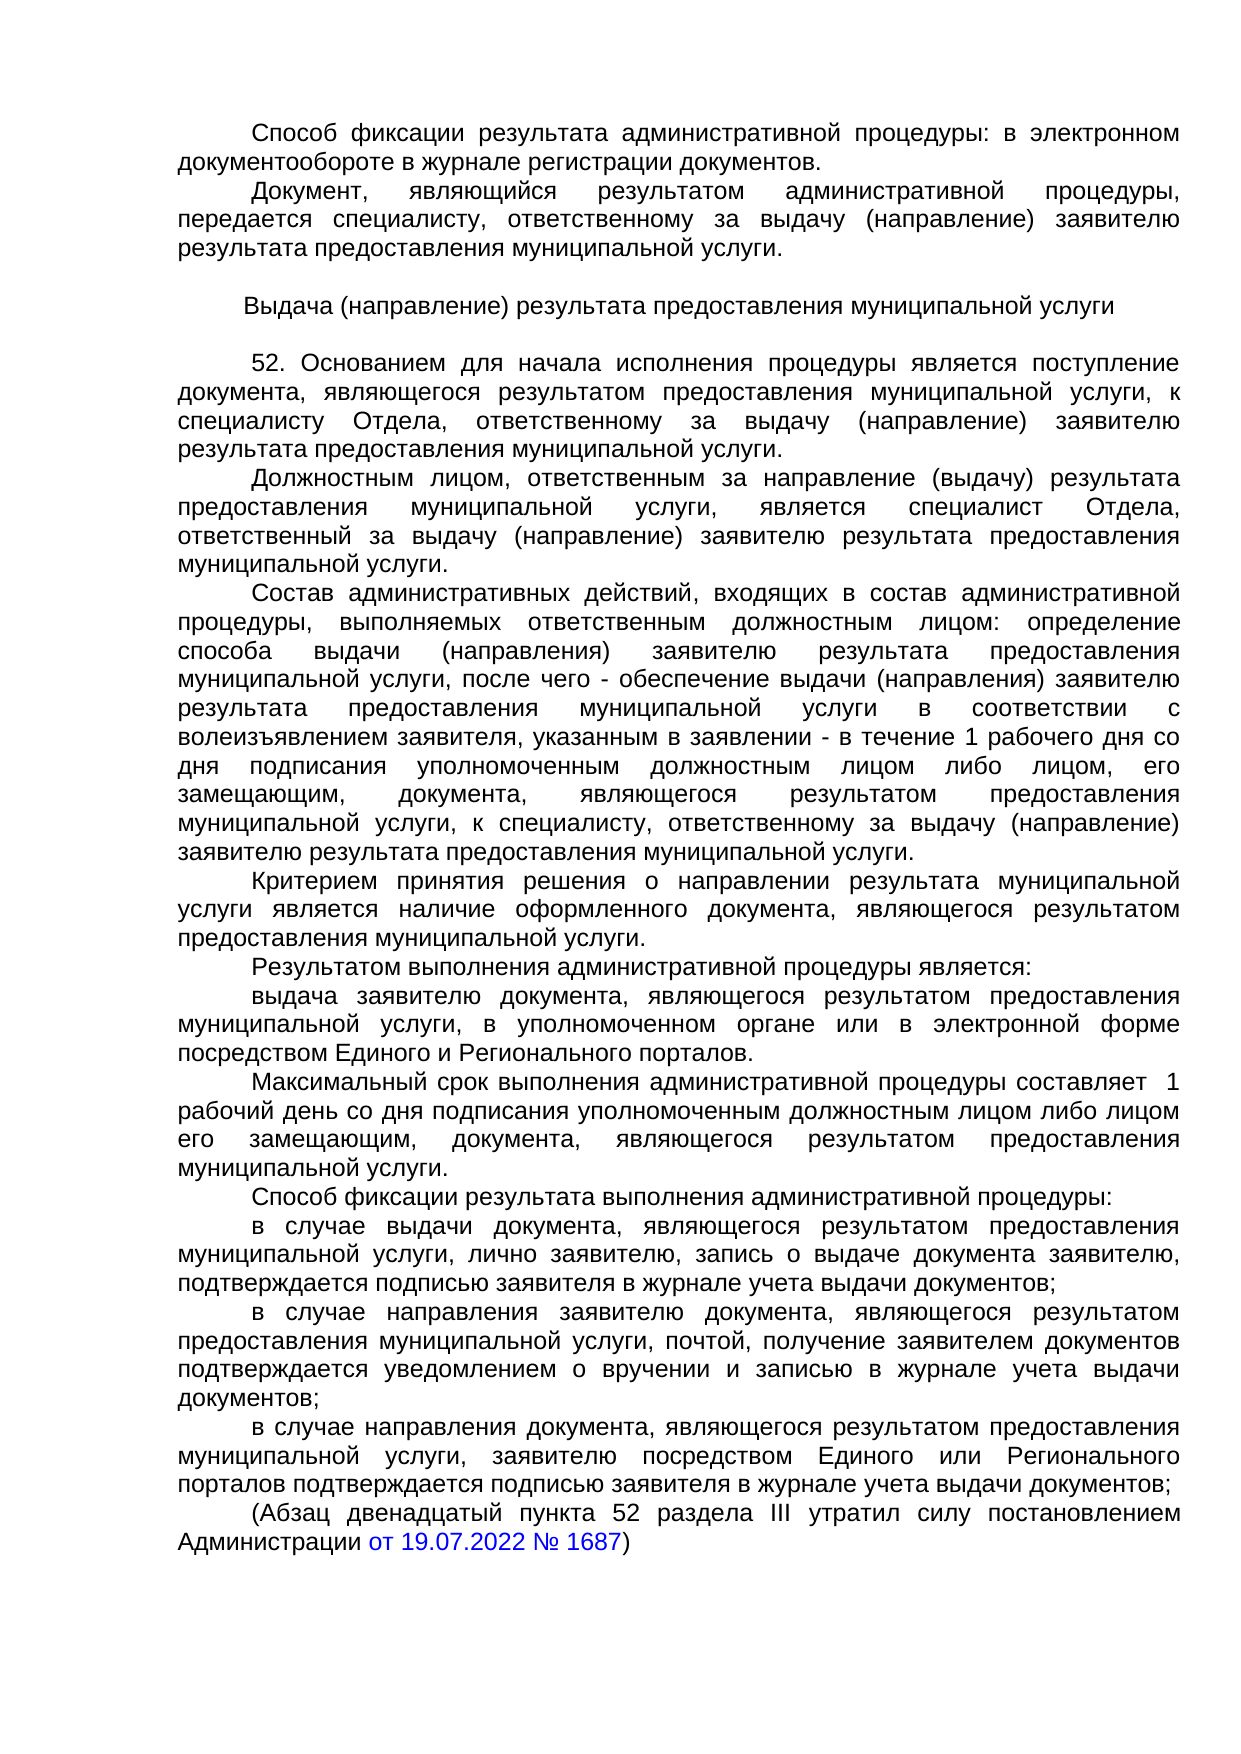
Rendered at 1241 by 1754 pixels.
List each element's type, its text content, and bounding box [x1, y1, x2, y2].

text (Абзац двенадцатый пункта 52 раздела III утратил силу постановлением Администрации от 19.07.2022 № 1687) [177, 1498, 1181, 1556]
text 52. Основанием для начала исполнения процедуры является поступление документа, являющегося результатом предоставления муниципальной услуги, к специалисту Отдела, ответственному за выдачу (направление) заявителю результата предоставления муниципальной услуги. [177, 348, 1181, 463]
text Способ фиксации результата административной процедуры: в электронном документообороте в журнале регистрации документов. [177, 118, 1181, 176]
text в случае направления заявителю документа, являющегося результатом предоставления муниципальной услуги, почтой, получение заявителем документов подтверждается уведомлением о вручении и записью в журнале учета выдачи документов; [177, 1297, 1181, 1412]
text Результатом выполнения административной процедуры является: [177, 952, 1181, 981]
text Должностным лицом, ответственным за направление (выдачу) результата предоставления муниципальной услуги, является специалист Отдела, ответственный за выдачу (направление) заявителю результата предоставления муниципальной услуги. [177, 463, 1181, 578]
text в случае выдачи документа, являющегося результатом предоставления муниципальной услуги, лично заявителю, запись о выдаче документа заявителю, подтверждается подписью заявителя в журнале учета выдачи документов; [177, 1211, 1181, 1297]
text Выдача (направление) результата предоставления муниципальной услуги [177, 291, 1181, 319]
text Максимальный срок выполнения административной процедуры составляет 1 рабочий день со дня подписания уполномоченным должностным лицом либо лицом его замещающим, документа, являющегося результатом предоставления муниципальной услуги. [177, 1067, 1181, 1182]
text выдача заявителю документа, являющегося результатом предоставления муниципальной услуги, в уполномоченном органе или в электронной форме посредством Единого и Регионального порталов. [177, 981, 1181, 1067]
text в случае направления документа, являющегося результатом предоставления муниципальной услуги, заявителю посредством Единого или Регионального порталов подтверждается подписью заявителя в журнале учета выдачи документов; [177, 1412, 1181, 1498]
text Документ, являющийся результатом административной процедуры, передается специалисту, ответственному за выдачу (направление) заявителю результата предоставления муниципальной услуги. [177, 176, 1181, 262]
text Состав административных действий, входящих в состав административной процедуры, выполняемых ответственным должностным лицом: определение способа выдачи (направления) заявителю результата предоставления муниципальной услуги, после чего - обеспечение выдачи (направления) заявителю результата предоставления муниципальной услуги в соответствии с волеизъявлением заявителя, указанным в заявлении - в течение 1 рабочего дня со дня подписания уполномоченным должностным лицом либо лицом, его замещающим, документа, являющегося результатом предоставления муниципальной услуги, к специалисту, ответственному за выдачу (направление) заявителю результата предоставления муниципальной услуги. [177, 578, 1181, 866]
text Критерием принятия решения о направлении результата муниципальной услуги является наличие оформленного документа, являющегося результатом предоставления муниципальной услуги. [177, 866, 1181, 952]
text Способ фиксации результата выполнения административной процедуры: [177, 1182, 1181, 1211]
